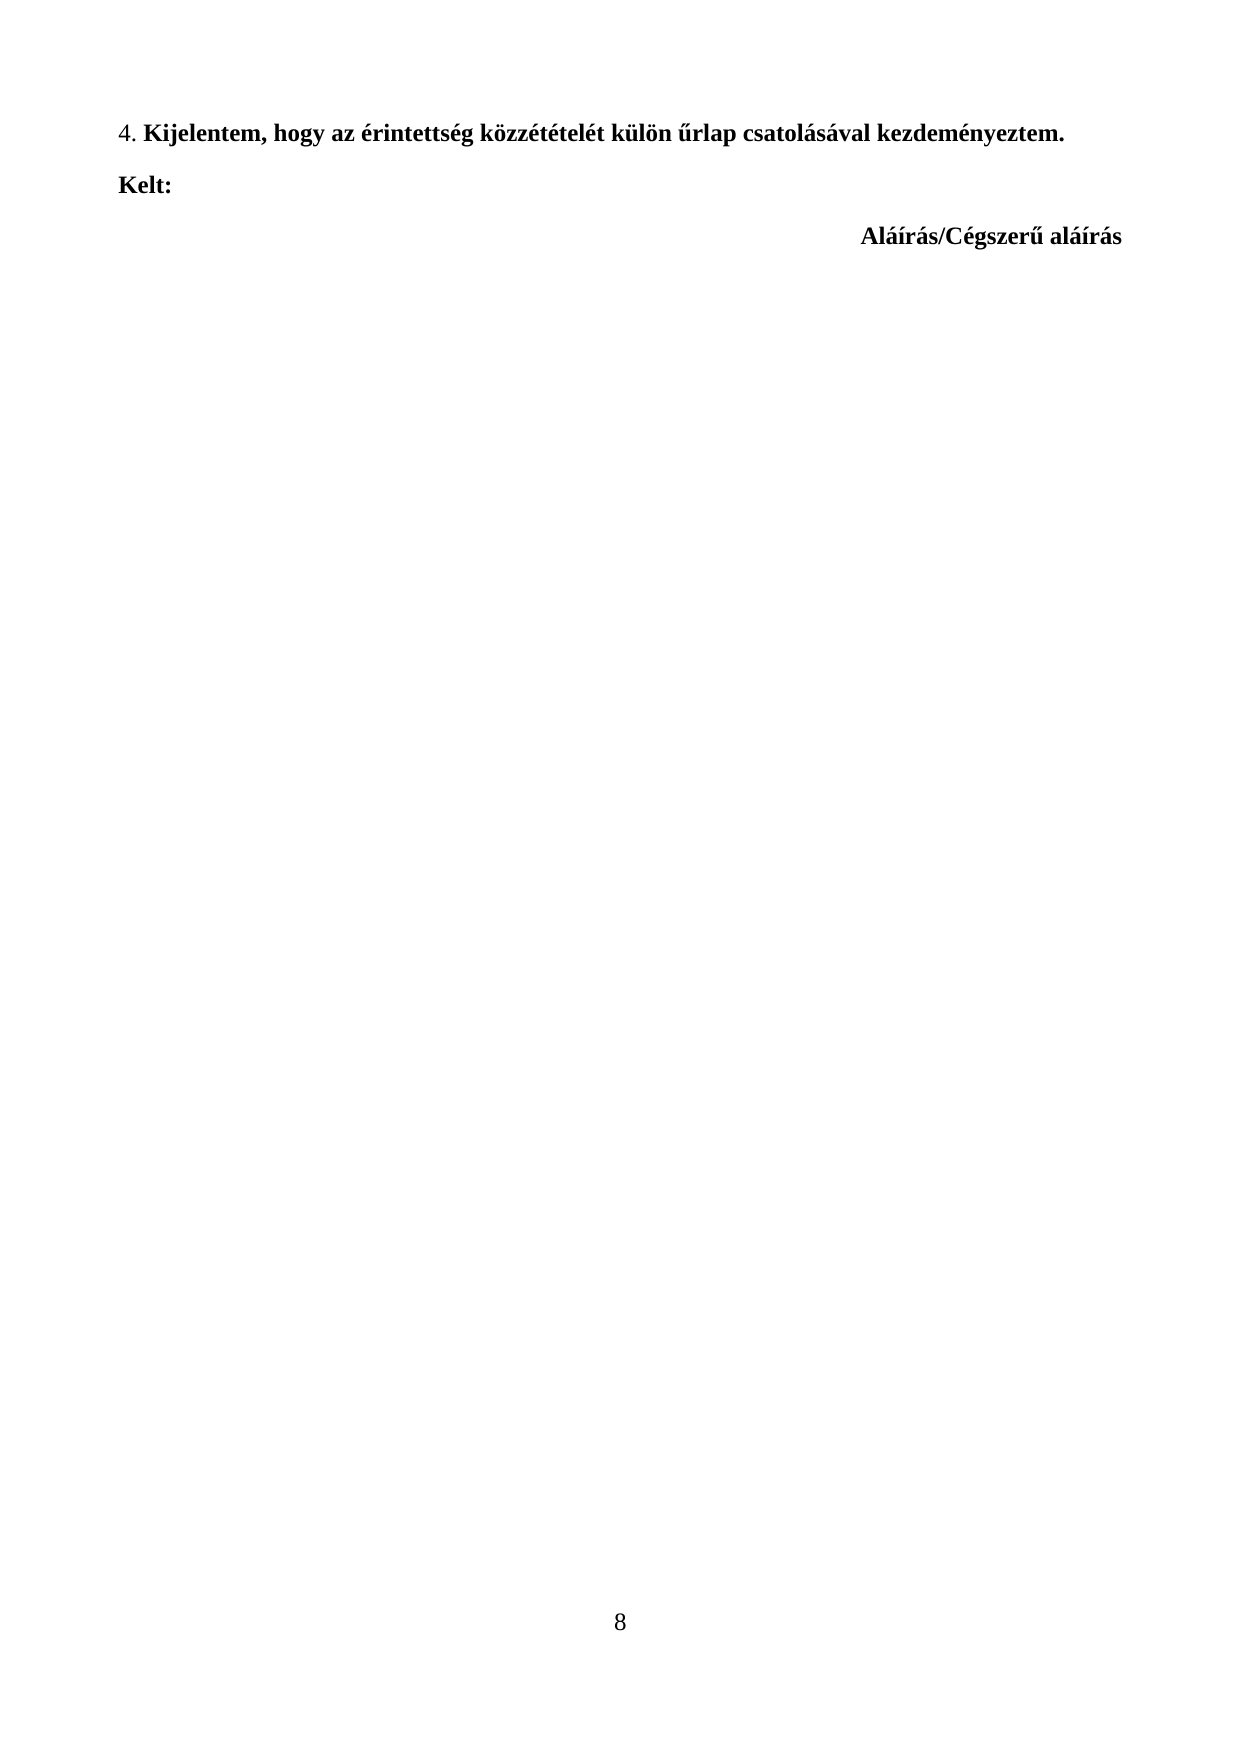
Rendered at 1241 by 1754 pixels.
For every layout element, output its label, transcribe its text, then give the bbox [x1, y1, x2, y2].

text 4. Kijelentem, hogy az érintettség közzétételét külön űrlap csatolásával kezdeményeztem. [118, 118, 1122, 147]
text Aláírás/Cégszerű aláírás [118, 221, 1122, 250]
text Kelt: [118, 170, 1122, 198]
